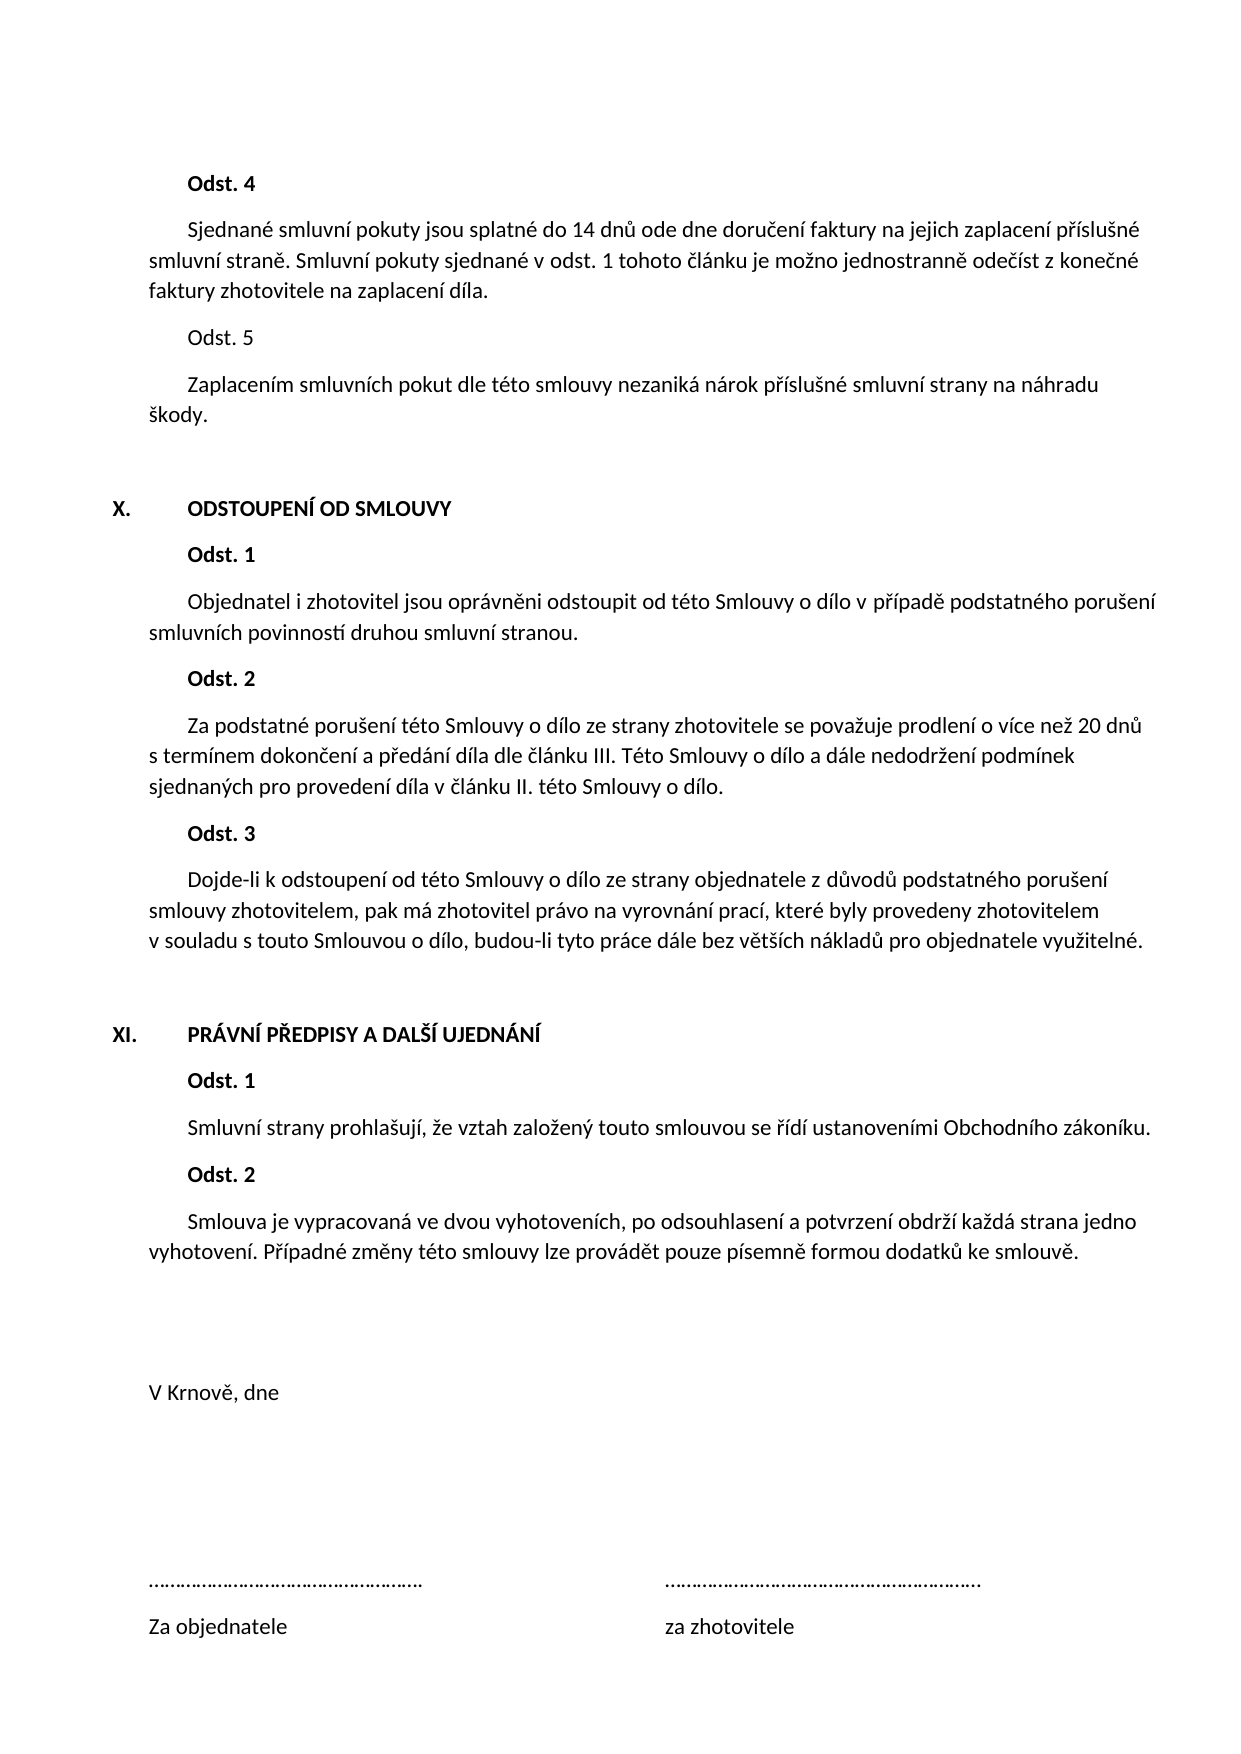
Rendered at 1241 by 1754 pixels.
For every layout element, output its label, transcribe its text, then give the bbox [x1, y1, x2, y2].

text Odst. 2 [149, 1160, 1165, 1188]
text Za podstatné porušení této Smlouvy o dílo ze strany zhotovitele se považuje prodlení o více než 20 dnů s termínem dokončení a předání díla dle článku III. Této Smlouvy o dílo a dále nedodržení podmínek sjednaných pro provedení díla v článku II. této Smlouvy o dílo. [149, 711, 1165, 800]
text Odst. 2 [149, 664, 1165, 693]
text Smlouva je vypracovaná ve dvou vyhotoveních, po odsouhlasení a potvrzení obdrží každá strana jedno vyhotovení. Případné změny této smlouvy lze provádět pouze písemně formou dodatků ke smlouvě. [149, 1207, 1165, 1266]
text Odst. 4 [149, 169, 1165, 197]
text Odst. 3 [149, 819, 1165, 847]
list PRÁVNÍ PŘEDPISY A DALŠÍ UJEDNÁNÍ [112, 1020, 1165, 1048]
text V Krnově, dne [75, 1378, 1165, 1406]
text Odst. 1 [187, 1067, 1165, 1095]
list ODSTOUPENÍ OD SMLOUVY [112, 494, 1165, 522]
text Zaplacením smluvních pokut dle této smlouvy nezaniká nárok příslušné smluvní strany na náhradu škody. [149, 370, 1165, 428]
text Objednatel i zhotovitel jsou oprávněni odstoupit od této Smlouvy o dílo v případě podstatného porušení smluvních povinností druhou smluvní stranou. [149, 587, 1165, 646]
text Odst. 1 [149, 541, 1165, 569]
text Dojde-li k odstoupení od této Smlouvy o dílo ze strany objednatele z důvodů podstatného porušení smlouvy zhotovitelem, pak má zhotovitel právo na vyrovnání prací, které byly provedeny zhotovitelem v souladu s touto Smlouvou o dílo, budou-li tyto práce dále bez větších nákladů pro objednatele využitelné. [149, 866, 1165, 954]
text Smluvní strany prohlašují, že vztah založený touto smlouvou se řídí ustanoveními Obchodního zákoníku. [149, 1113, 1165, 1142]
text Za objednatele za zhotovitele [75, 1612, 1165, 1641]
text ……………………………………………. …………………………………………………… [75, 1566, 1165, 1594]
text Odst. 5 [149, 323, 1165, 351]
text Sjednané smluvní pokuty jsou splatné do 14 dnů ode dne doručení faktury na jejich zaplacení příslušné smluvní straně. Smluvní pokuty sjednané v odst. 1 tohoto článku je možno jednostranně odečíst z konečné faktury zhotovitele na zaplacení díla. [149, 216, 1165, 304]
